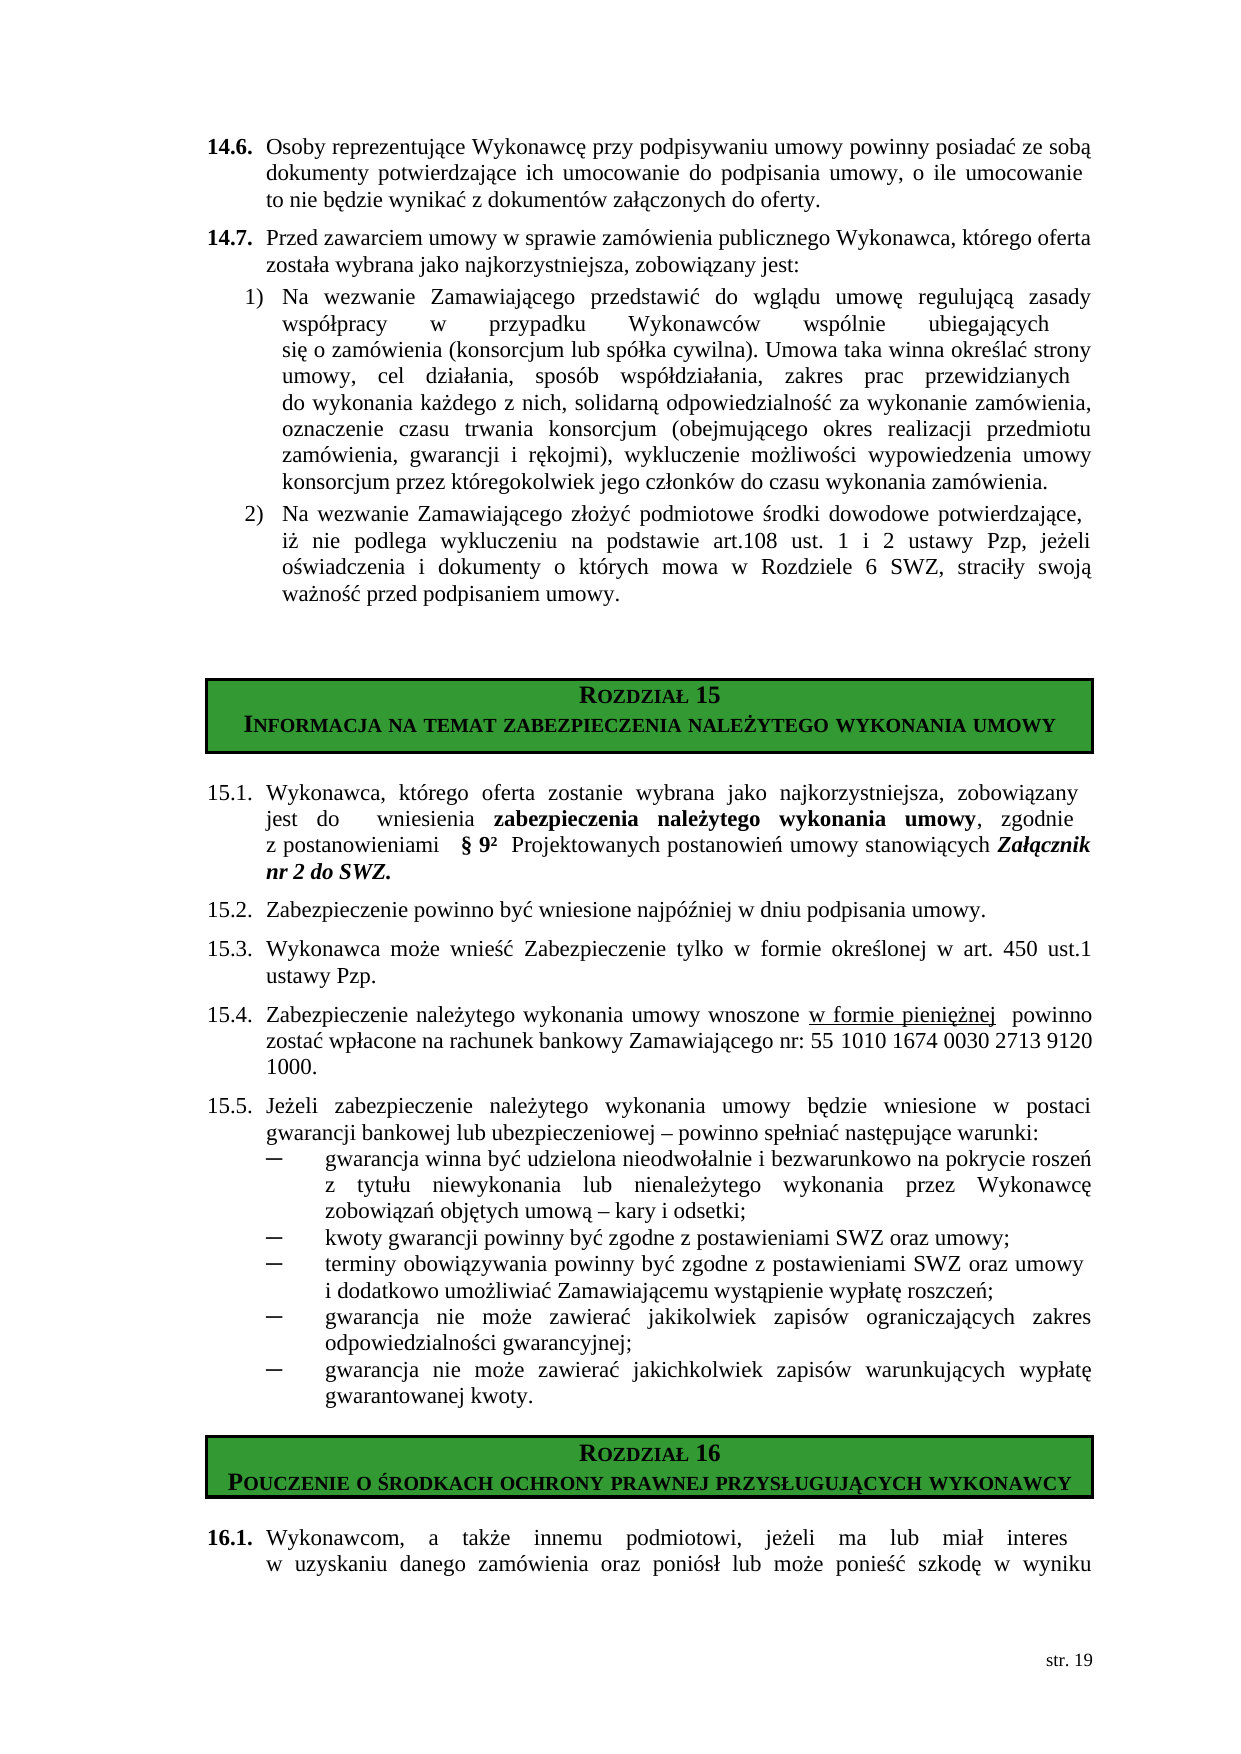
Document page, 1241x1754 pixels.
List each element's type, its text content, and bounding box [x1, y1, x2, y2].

list Wykonawca, którego oferta zostanie wybrana jako najkorzystniejsza, zobowiązany jest do wniesienia zabezpieczenia należytego wykonania umowy, zgodnie z postanowieniami § 9² Projektowanych postanowień umowy stanowiących Załącznik nr 2 do SWZ. [207, 779, 1092, 884]
list terminy obowiązywania powinny być zgodne z postawieniami SWZ oraz umowy i dodatkowo umożliwiać Zamawiającemu wystąpienie wypłatę roszczeń; [266, 1250, 1092, 1303]
table_header Rozdział 16 Pouczenie o środkach ochrony prawnej przysługujących wykonawcy [208, 1438, 1091, 1495]
list Jeżeli zabezpieczenie należytego wykonania umowy będzie wniesione w postaci gwarancji bankowej lub ubezpieczeniowej – powinno spełniać następujące warunki: [207, 1092, 1092, 1145]
list Na wezwanie Zamawiającego złożyć podmiotowe środki dowodowe potwierdzające, iż nie podlega wykluczeniu na podstawie art.108 ust. 1 i 2 ustawy Pzp, jeżeli oświadczenia i dokumenty o których mowa w Rozdziele 6 SWZ, straciły swoją ważność przed podpisaniem umowy. [244, 501, 1092, 606]
list kwoty gwarancji powinny być zgodne z postawieniami SWZ oraz umowy; [266, 1224, 1092, 1250]
table_header Rozdział 15 Informacja na temat zabezpieczenia należytego wykonania umowy [208, 681, 1091, 751]
list Osoby reprezentujące Wykonawcę przy podpisywaniu umowy powinny posiadać ze sobą dokumenty potwierdzające ich umocowanie do podpisania umowy, o ile umocowanie to nie będzie wynikać z dokumentów załączonych do oferty. [207, 133, 1092, 212]
list gwarancja nie może zawierać jakichkolwiek zapisów warunkujących wypłatę gwarantowanej kwoty. [266, 1356, 1092, 1408]
list gwarancja nie może zawierać jakikolwiek zapisów ograniczających zakres odpowiedzialności gwarancyjnej; [266, 1303, 1092, 1356]
list Zabezpieczenie powinno być wniesione najpóźniej w dniu podpisania umowy. [207, 897, 1092, 923]
list Przed zawarciem umowy w sprawie zamówienia publicznego Wykonawca, którego oferta została wybrana jako najkorzystniejsza, zobowiązany jest: [207, 224, 1092, 277]
list Zabezpieczenie należytego wykonania umowy wnoszone w formie pieniężnej powinno zostać wpłacone na rachunek bankowy Zamawiającego nr: 55 1010 1674 0030 2713 9120 1000. [207, 1001, 1092, 1080]
list gwarancja winna być udzielona nieodwołalnie i bezwarunkowo na pokrycie roszeń z tytułu niewykonania lub nienależytego wykonania przez Wykonawcę zobowiązań objętych umową – kary i odsetki; [266, 1145, 1092, 1224]
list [207, 1523, 1092, 1576]
list Wykonawca może wnieść Zabezpieczenie tylko w formie określonej w art. 450 ust.1 ustawy Pzp. [207, 935, 1092, 988]
list Na wezwanie Zamawiającego przedstawić do wglądu umowę regulującą zasady współpracy w przypadku Wykonawców wspólnie ubiegających się o zamówienia (konsorcjum lub spółka cywilna). Umowa taka winna określać strony umowy, cel działania, sposób współdziałania, zakres prac przewidzianych do wykonania każdego z nich, solidarną odpowiedzialność za wykonanie zamówienia, oznaczenie czasu trwania konsorcjum (obejmującego okres realizacji przedmiotu zamówienia, gwarancji i rękojmi), wykluczenie możliwości wypowiedzenia umowy konsorcjum przez któregokolwiek jego członków do czasu wykonania zamówienia. [244, 283, 1092, 494]
